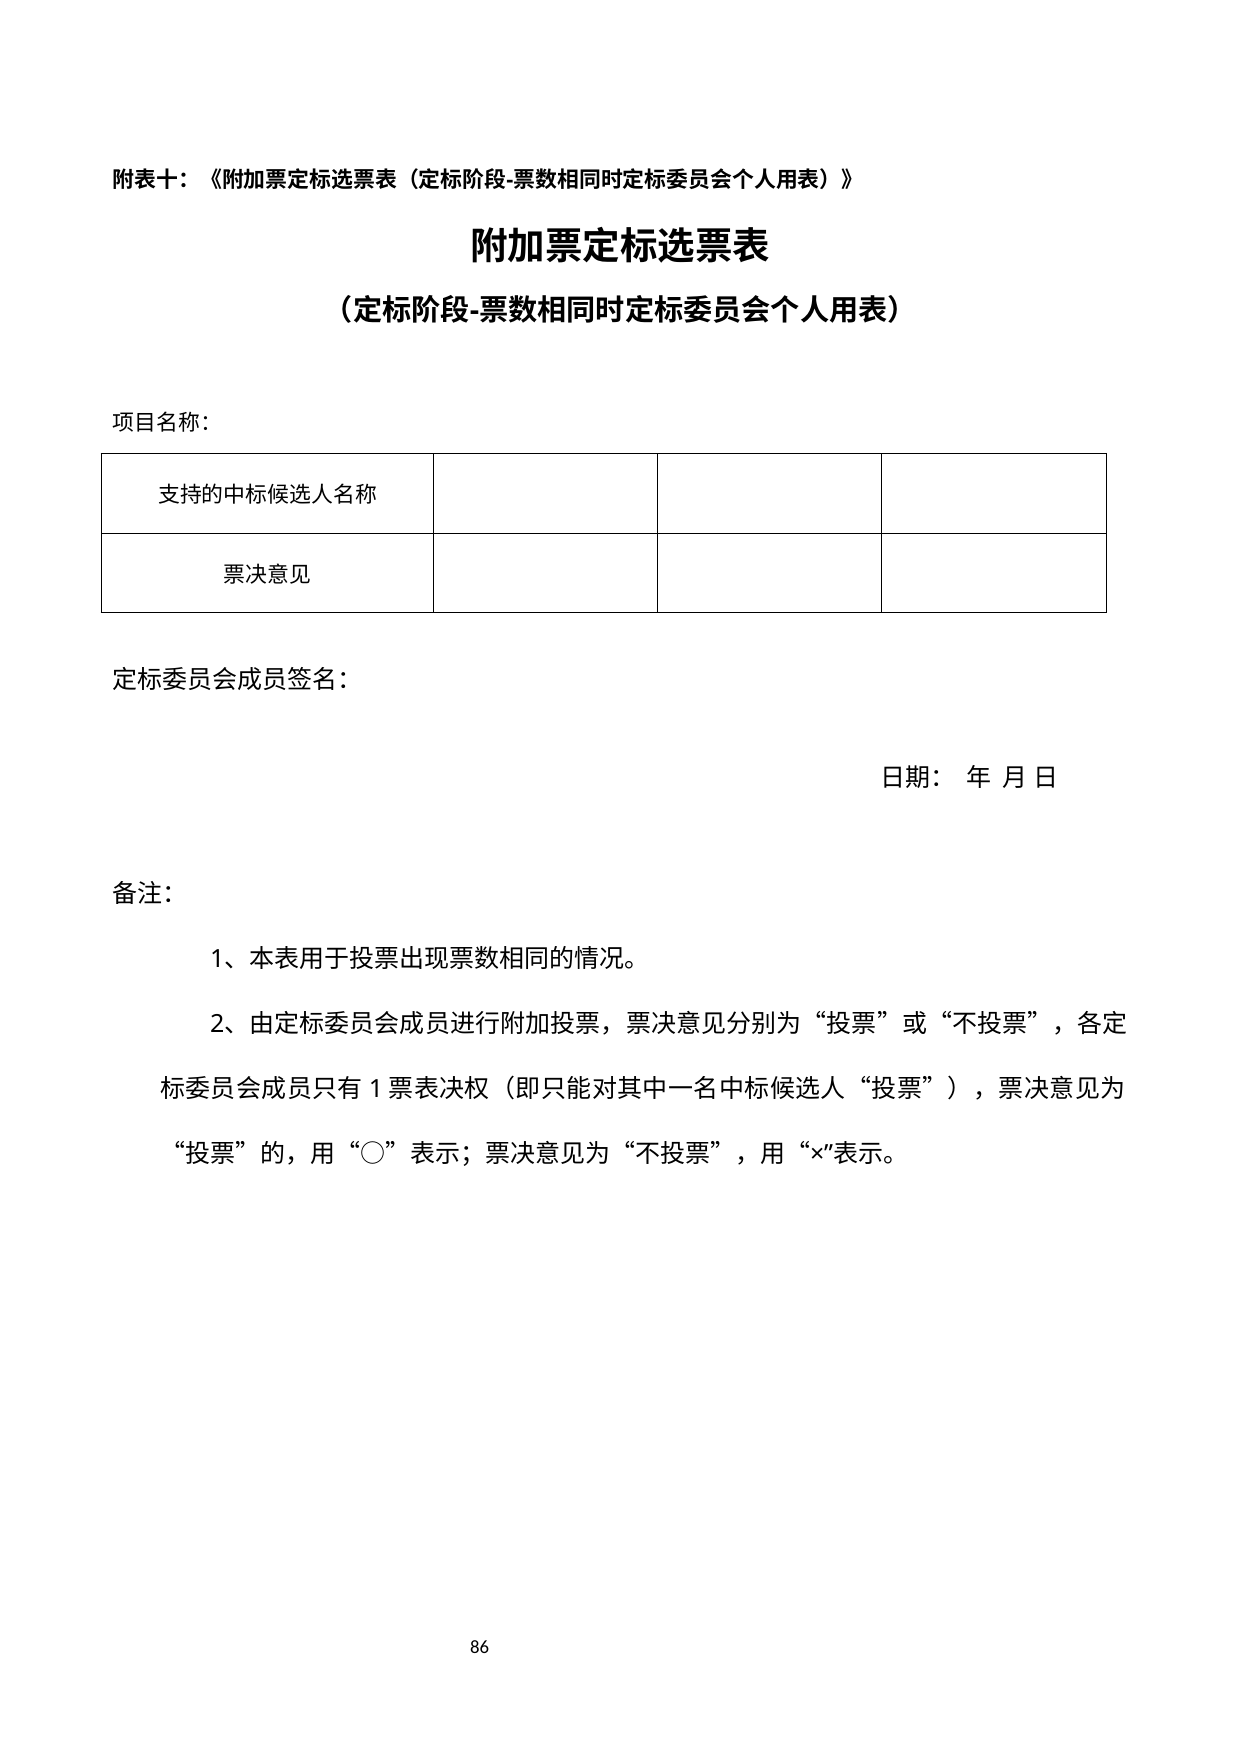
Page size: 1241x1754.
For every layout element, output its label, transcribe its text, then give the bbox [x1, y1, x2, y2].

table_cell [434, 534, 657, 612]
text 1、本表用于投票出现票数相同的情况。 [160, 924, 1128, 989]
text 项目名称： [112, 405, 1128, 437]
table_cell [882, 534, 1106, 612]
table_cell [658, 534, 881, 612]
text 附表十：《附加票定标选票表（定标阶段-票数相同时定标委员会个人用表）》 [112, 162, 1128, 194]
table_header [658, 454, 881, 532]
text （定标阶段-票数相同时定标委员会个人用表） [112, 275, 1128, 340]
text 2、由定标委员会成员进行附加投票，票决意见分别为“投票”或“不投票”，各定标委员会成员只有1票表决权（即只能对其中一名中标候选人“投票”），票决意见为“投票”的，用“○”表示；票决意见为“不投票”，用“×”表示。 [160, 989, 1128, 1184]
table_cell 票决意见 [102, 534, 433, 612]
text 定标委员会成员签名： [112, 646, 1128, 711]
text 备注： [112, 859, 1128, 924]
table_header 支持的中标候选人名称 [102, 454, 433, 532]
text 附加票定标选票表 [112, 210, 1128, 275]
table_header [882, 454, 1106, 532]
text 日期： 年 月 日 [160, 743, 1058, 808]
table_header [434, 454, 657, 532]
